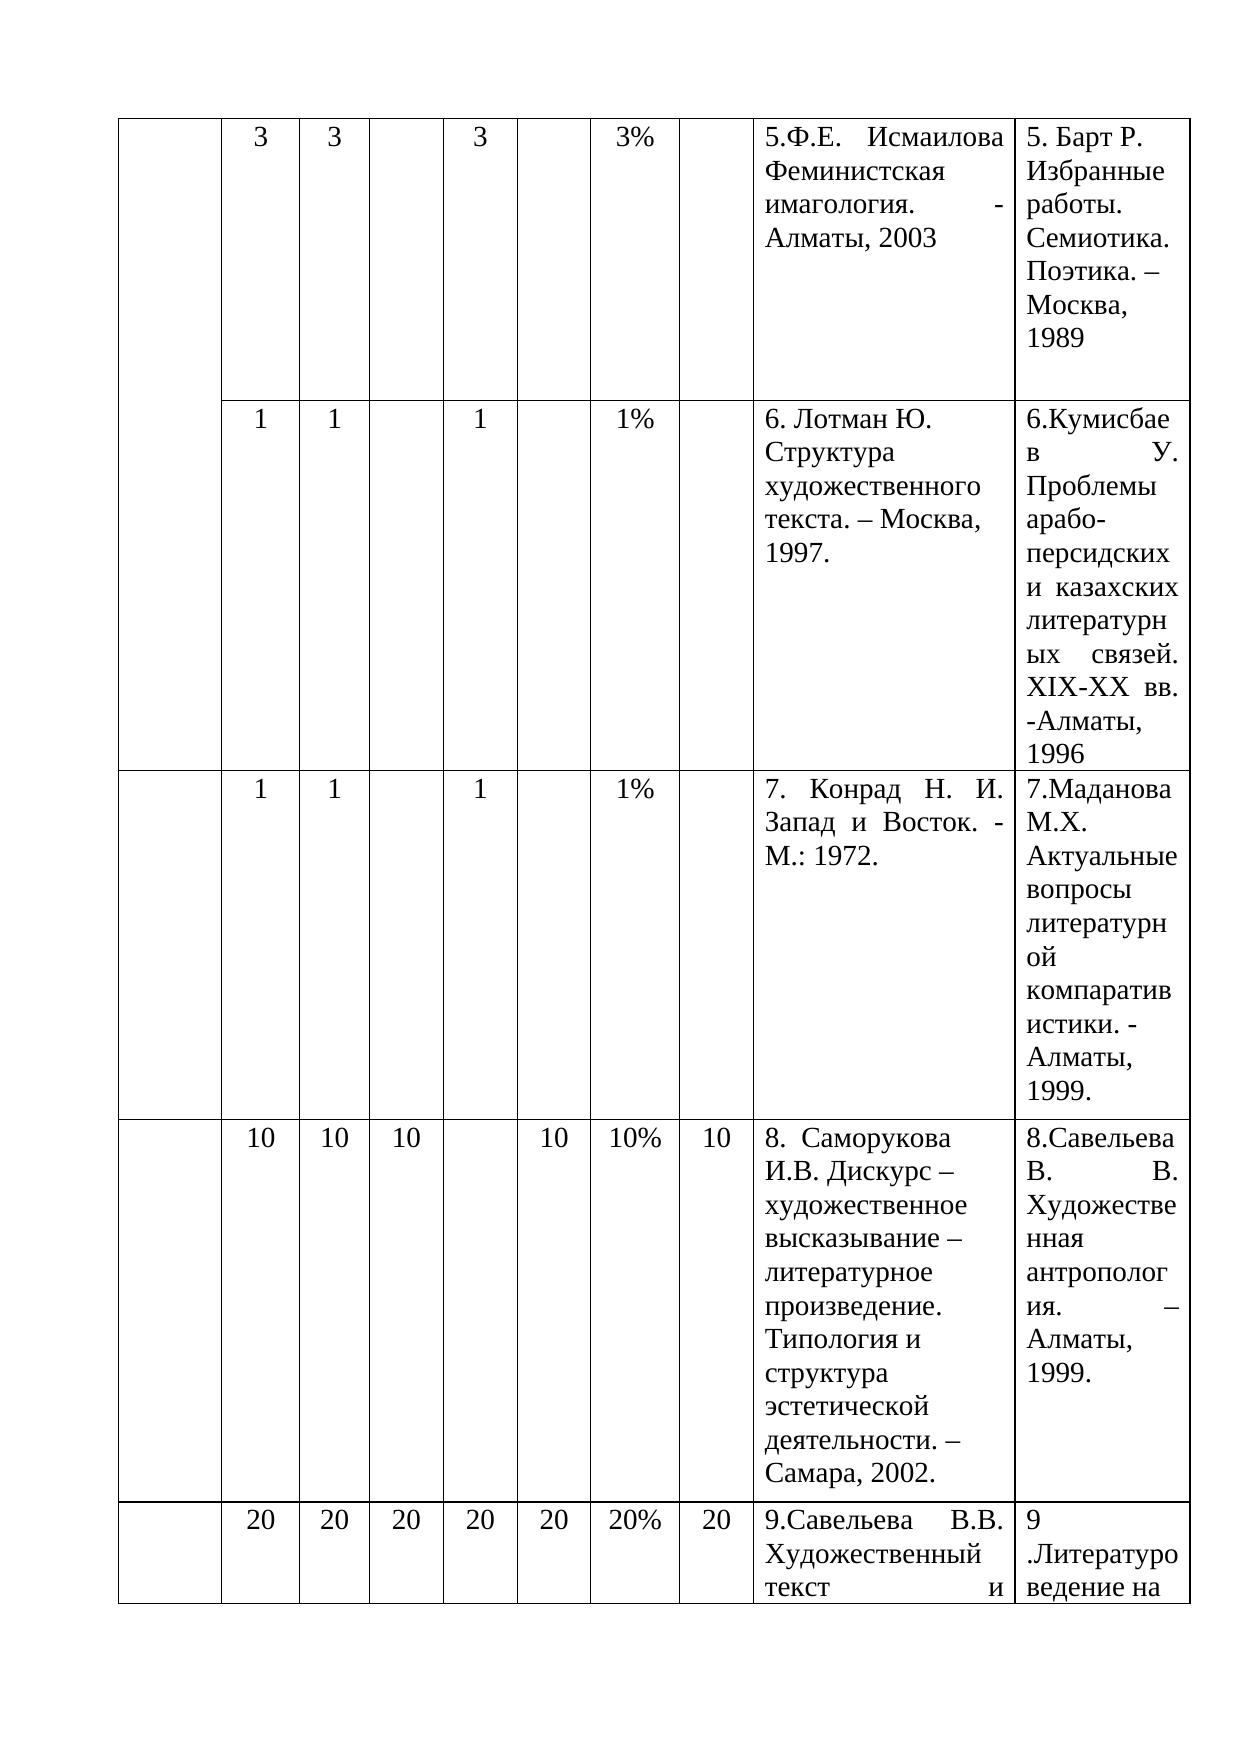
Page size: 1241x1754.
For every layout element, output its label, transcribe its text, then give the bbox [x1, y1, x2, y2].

table_cell [370, 401, 443, 770]
table_cell 3 [300, 119, 369, 400]
table_cell [680, 401, 753, 770]
table_cell [119, 1503, 221, 1603]
table_cell 10 [680, 1120, 753, 1501]
table_cell [119, 1120, 221, 1501]
table_cell [518, 119, 590, 400]
table_cell [518, 401, 590, 770]
table_cell 3 [444, 119, 517, 400]
table_cell [518, 771, 590, 1119]
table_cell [754, 1503, 1014, 1603]
table_cell 20 [518, 1503, 590, 1603]
table_cell 8. Саморукова И.В. Дискурс – художественное высказывание – литературное произведение. Типология и структура эстетической деятельности. – Самара, 2002. [754, 1120, 1014, 1501]
table_cell 6. Лотман Ю. Структура художественного текста. – Москва, 1997. [754, 401, 1014, 770]
table_cell 10 [370, 1120, 443, 1501]
table_cell [370, 771, 443, 1119]
table_cell 3% [591, 119, 679, 400]
table_cell 1 [444, 771, 517, 1119]
table_cell 20 [300, 1503, 369, 1603]
table_cell 1 [300, 401, 369, 770]
table_cell 20 [680, 1503, 753, 1603]
table_cell 10 [300, 1120, 369, 1501]
table_cell [370, 119, 443, 400]
table_cell 1% [591, 401, 679, 770]
table_cell 5.Ф.Е. Исмаилова Феминистская имагология. - Алматы, 2003 [754, 119, 1014, 400]
table_cell [680, 771, 753, 1119]
table_cell 6.Кумисбаев У. Проблемы арабо-персидских и казахских литературных связей. ХІХ-ХХ вв. -Алматы, 1996 [1016, 401, 1189, 770]
table_cell 20 [370, 1503, 443, 1603]
table_cell 1 [444, 401, 517, 770]
table_cell [119, 771, 221, 1119]
table_cell 1% [591, 771, 679, 1119]
table_cell 7.Маданова М.Х. Актуальные вопросы литературной компаративистики. -Алматы, 1999. [1016, 771, 1189, 1119]
table_cell [680, 119, 753, 400]
table_cell 20% [591, 1503, 679, 1603]
table_cell 1 [222, 771, 299, 1119]
table_cell 10 [518, 1120, 590, 1501]
table_cell 10% [591, 1120, 679, 1501]
table_cell 8.Савельева В. В. Художественная антропология. –Алматы, 1999. [1016, 1120, 1189, 1501]
table_cell 5. Барт Р. Избранные работы. Семиотика. Поэтика. – Москва, 1989 [1016, 119, 1189, 400]
table_cell 1 [222, 401, 299, 770]
table_cell 10 [222, 1120, 299, 1501]
table_cell 20 [444, 1503, 517, 1603]
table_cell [1016, 1503, 1189, 1603]
table_cell 20 [222, 1503, 299, 1603]
table_cell 1 [300, 771, 369, 1119]
table_cell 3 [222, 119, 299, 400]
table_cell 7. Конрад Н. И. Запад и Восток. - М.: 1972. [754, 771, 1014, 1119]
table_cell [444, 1120, 517, 1501]
